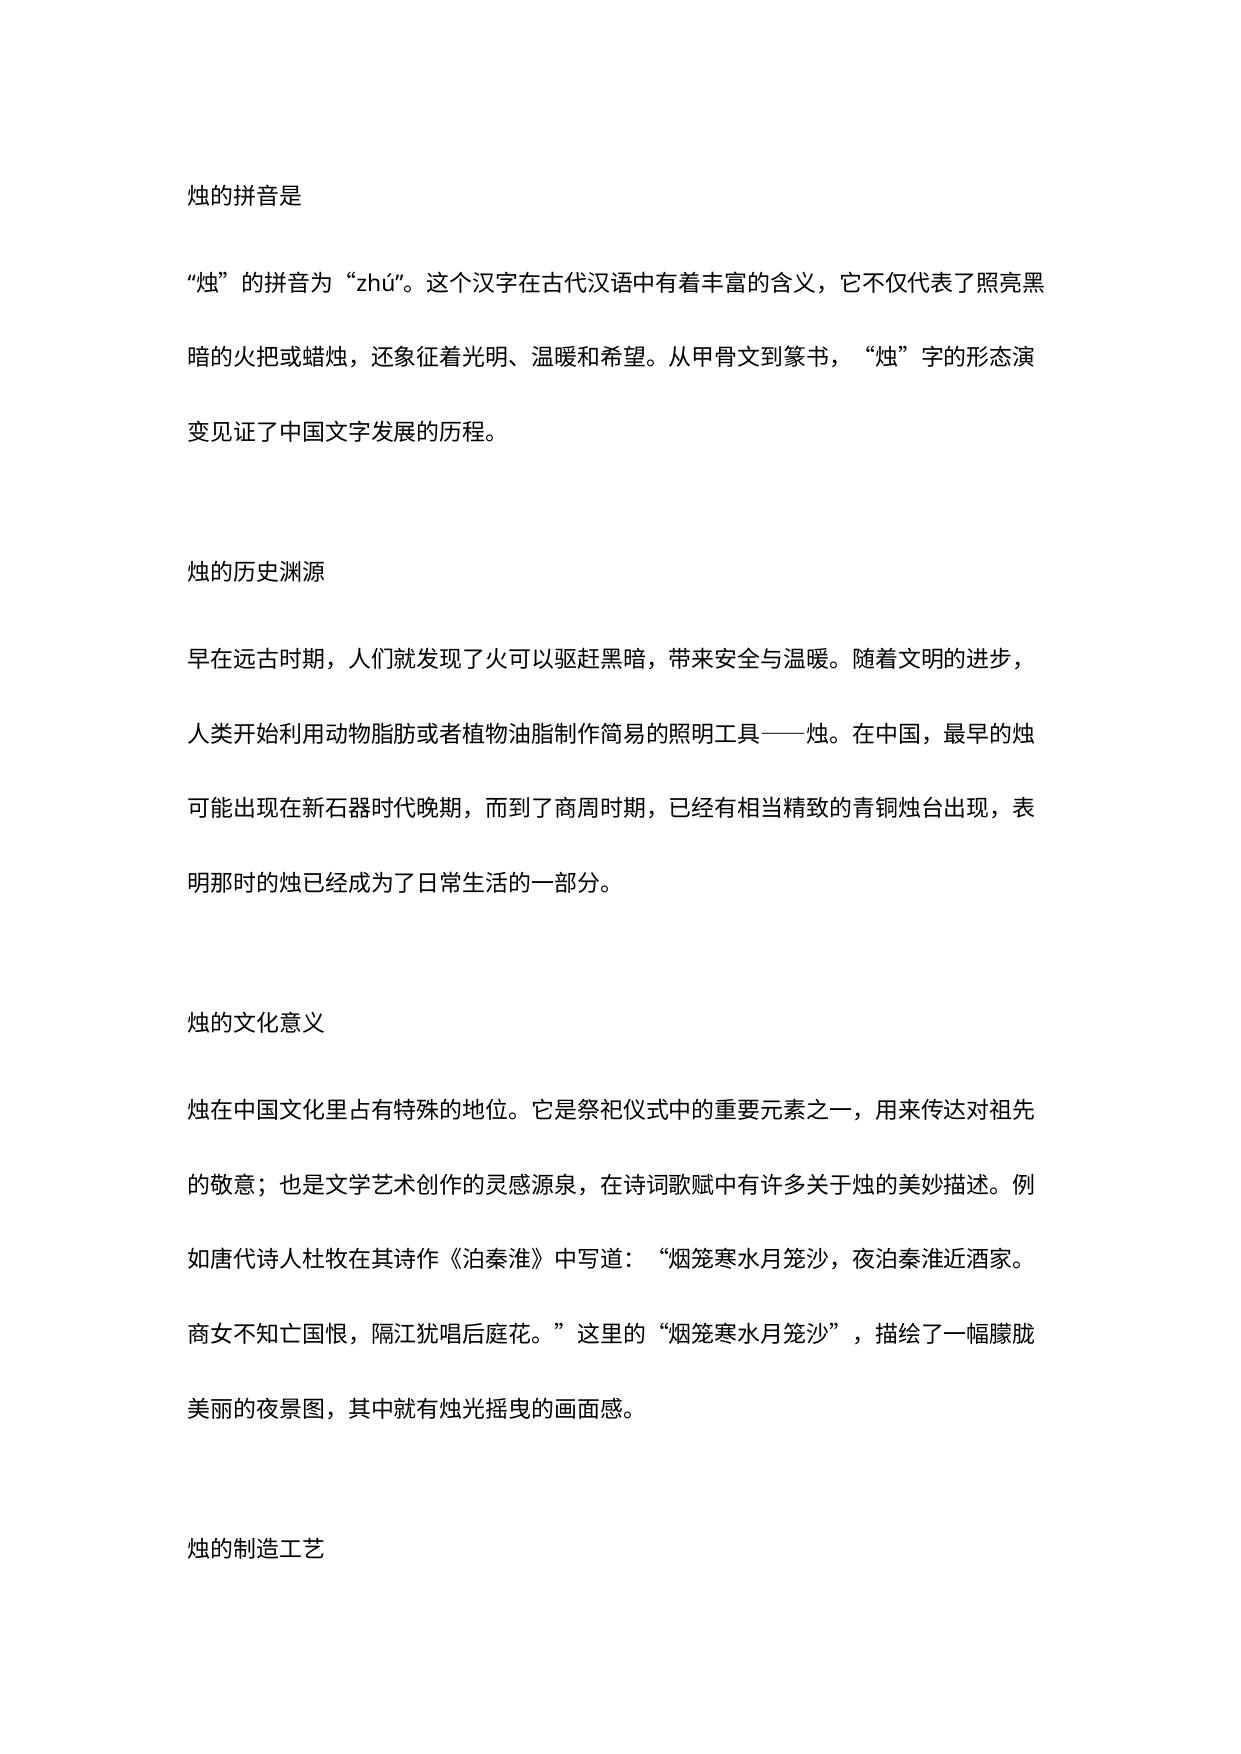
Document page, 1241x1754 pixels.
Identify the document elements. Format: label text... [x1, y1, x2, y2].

text 烛的拼音是 [187, 162, 1053, 227]
text 烛在中国文化里占有特殊的地位。它是祭祀仪式中的重要元素之一，用来传达对祖先的敬意；也是文学艺术创作的灵感源泉，在诗词歌赋中有许多关于烛的美妙描述。例如唐代诗人杜牧在其诗作《泊秦淮》中写道：“烟笼寒水月笼沙，夜泊秦淮近酒家。商女不知亡国恨，隔江犹唱后庭花。”这里的“烟笼寒水月笼沙”，描绘了一幅朦胧美丽的夜景图，其中就有烛光摇曳的画面感。 [187, 1076, 1053, 1440]
text 烛的文化意义 [187, 989, 1053, 1054]
text 烛的历史渊源 [187, 538, 1053, 603]
text “烛”的拼音为“zhú”。这个汉字在古代汉语中有着丰富的含义，它不仅代表了照亮黑暗的火把或蜡烛，还象征着光明、温暖和希望。从甲骨文到篆书，“烛”字的形态演变见证了中国文字发展的历程。 [187, 248, 1053, 463]
text 烛的制造工艺 [187, 1515, 1053, 1580]
text 早在远古时期，人们就发现了火可以驱赶黑暗，带来安全与温暖。随着文明的进步，人类开始利用动物脂肪或者植物油脂制作简易的照明工具——烛。在中国，最早的烛可能出现在新石器时代晚期，而到了商周时期，已经有相当精致的青铜烛台出现，表明那时的烛已经成为了日常生活的一部分。 [187, 625, 1053, 914]
